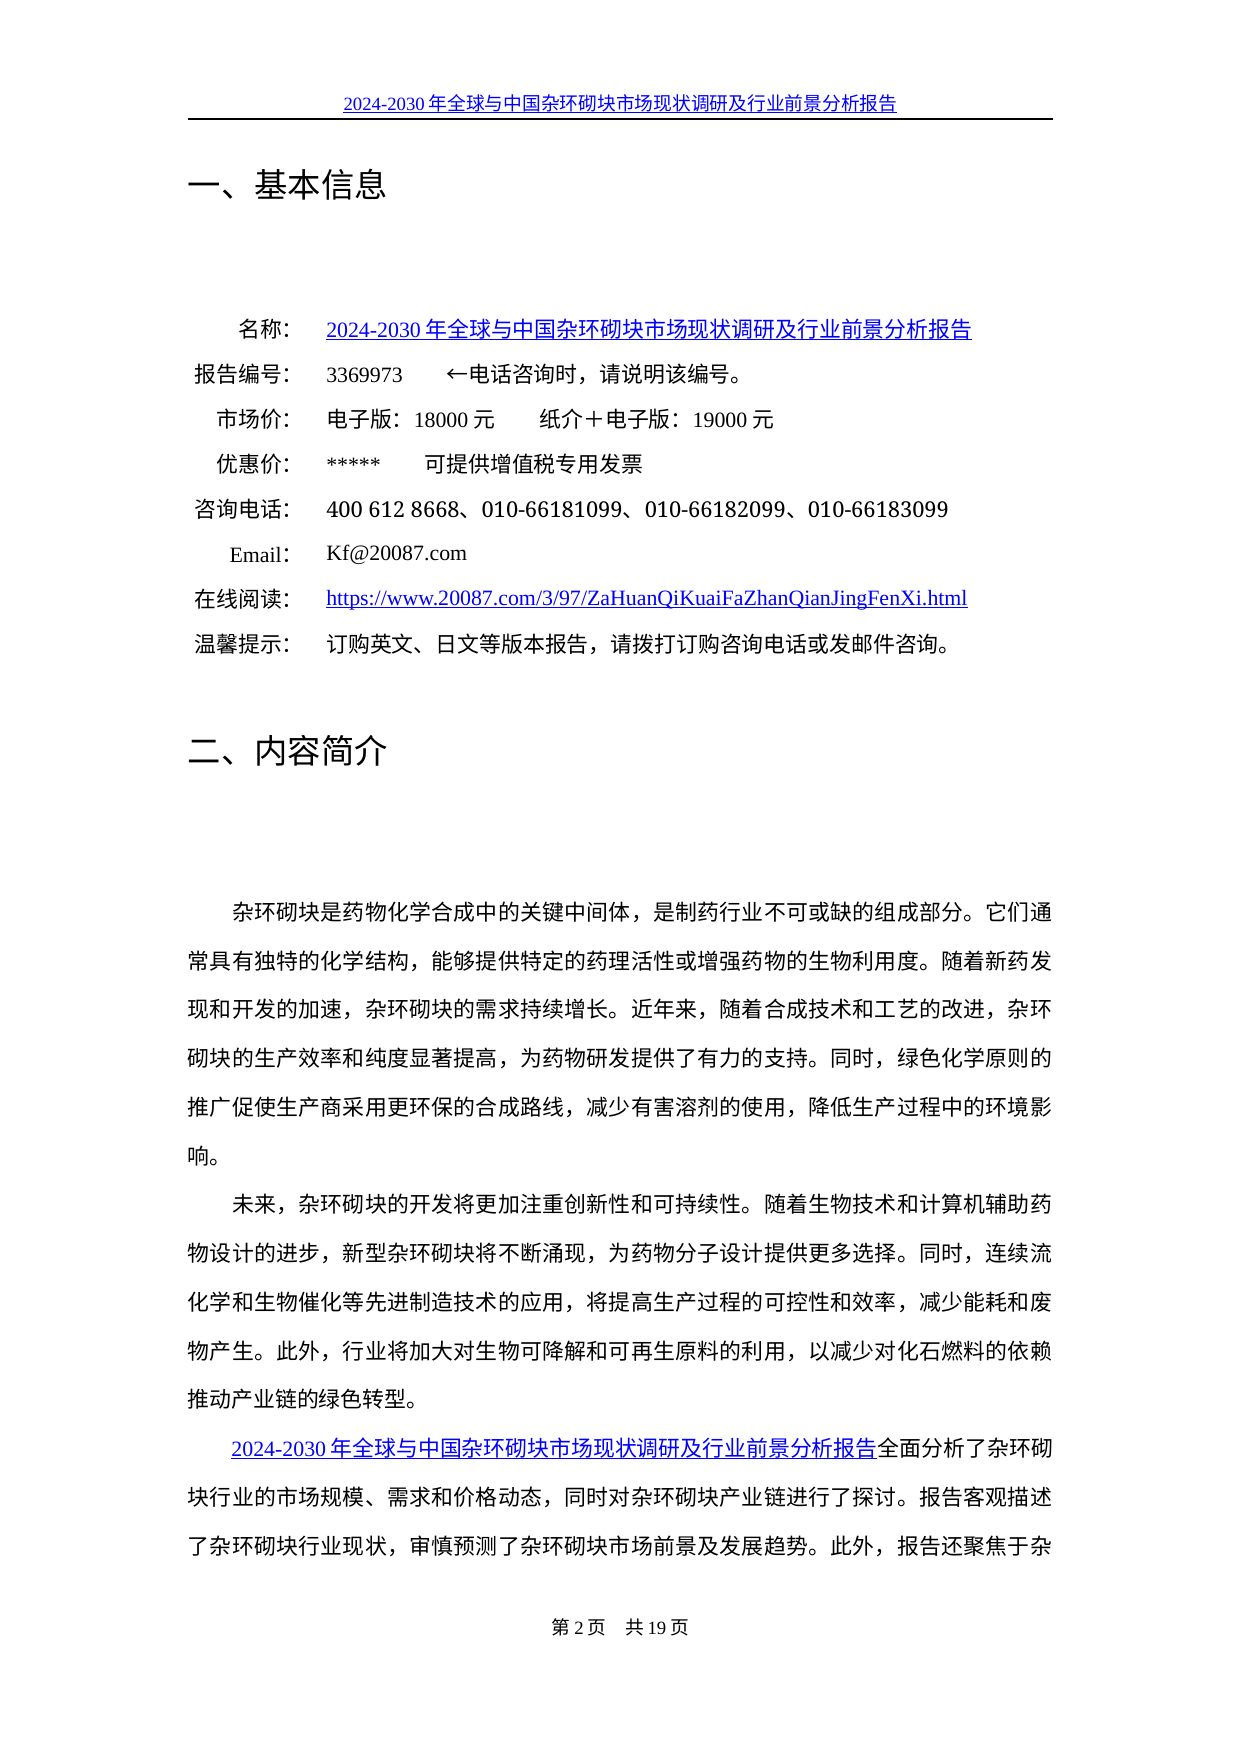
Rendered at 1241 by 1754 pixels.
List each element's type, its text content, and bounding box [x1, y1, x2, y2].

table_cell ***** 可提供增值税专用发票 [315, 447, 1073, 492]
table_cell 咨询电话： [167, 492, 315, 537]
table_header 2024-2030年全球与中国杂环砌块市场现状调研及行业前景分析报告 [315, 312, 1073, 357]
table_cell 400 612 8668、010-66181099、010-66182099、010-66183099 [315, 492, 1073, 537]
table_cell 订购英文、日文等版本报告，请拨打订购咨询电话或发邮件咨询。 [315, 627, 1073, 672]
table_cell 报告编号： [167, 357, 315, 402]
title 一、基本信息 [187, 150, 1053, 215]
table_cell 市场价： [167, 402, 315, 447]
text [187, 894, 1053, 1561]
table_cell [315, 582, 1073, 627]
table_header 名称： [167, 312, 315, 357]
table_cell 3369973 ←电话咨询时，请说明该编号。 [315, 357, 1073, 402]
table_cell 温馨提示： [167, 627, 315, 672]
table_cell 优惠价： [167, 447, 315, 492]
table_cell Kf@20087.com [315, 537, 1073, 582]
title 二、内容简介 [187, 717, 1053, 782]
table_cell 在线阅读： [167, 582, 315, 627]
table_cell Email： [167, 537, 315, 582]
table_cell 电子版：18000 元 纸介＋电子版：19000 元 [315, 402, 1073, 447]
